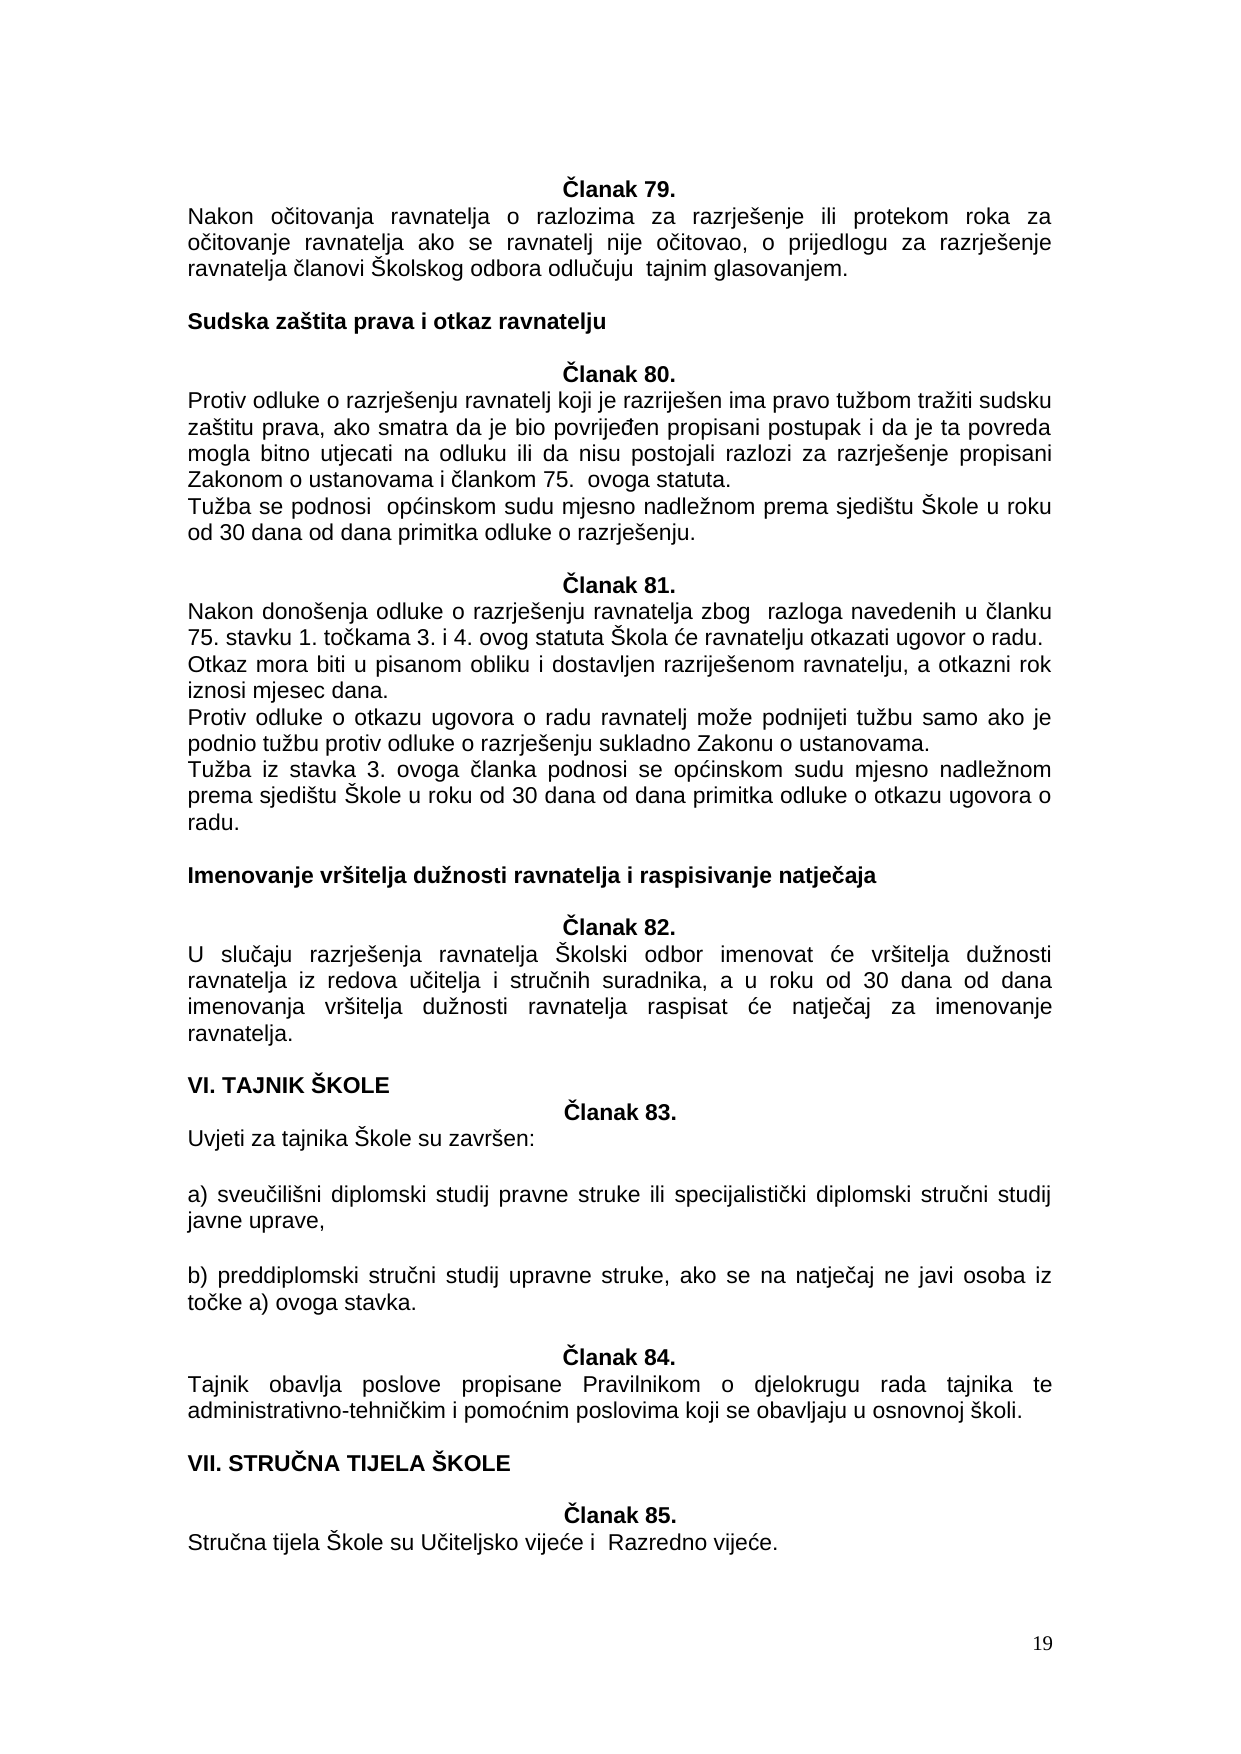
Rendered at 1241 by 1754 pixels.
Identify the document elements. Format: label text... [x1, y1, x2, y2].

text Tužba iz stavka 3. ovoga članka podnosi se općinskom sudu mjesno nadležnom prema sjedištu Škole u roku od 30 dana od dana primitka odluke o otkazu ugovora o radu. [187, 756, 1053, 835]
text VII. STRUČNA TIJELA ŠKOLE [187, 1450, 1053, 1476]
text Sudska zaštita prava i otkaz ravnatelju [187, 308, 1053, 334]
text VI. TAJNIK ŠKOLE [187, 1072, 1053, 1099]
text Imenovanje vršitelja dužnosti ravnatelja i raspisivanje natječaja [187, 862, 1053, 888]
text Protiv odluke o razrješenju ravnatelj koji je razriješen ima pravo tužbom tražiti sudsku zaštitu prava, ako smatra da je bio povrijeđen propisani postupak i da je ta povreda mogla bitno utjecati na odluku ili da nisu postojali razlozi za razrješenje propisani Zakonom o ustanovama i člankom 75. ovoga statuta. [187, 387, 1053, 493]
text Tajnik obavlja poslove propisane Pravilnikom o djelokrugu rada tajnika te administrativno-tehničkim i pomoćnim poslovima koji se obavljaju u osnovnoj školi. [187, 1371, 1053, 1423]
text Članak 85. [187, 1502, 1053, 1529]
text Protiv odluke o otkazu ugovora o radu ravnatelj može podnijeti tužbu samo ako je podnio tužbu protiv odluke o razrješenju sukladno Zakonu o ustanovama. [187, 703, 1053, 756]
text Članak 82. [187, 914, 1053, 941]
text Uvjeti za tajnika Škole su završen: [187, 1125, 1053, 1151]
text Članak 80. [187, 361, 1053, 387]
text Nakon očitovanja ravnatelja o razlozima za razrješenje ili protekom roka za očitovanje ravnatelja ako se ravnatelj nije očitovao, o prijedlogu za razrješenje ravnatelja članovi Školskog odbora odlučuju tajnim glasovanjem. [187, 203, 1053, 282]
text Članak 83. [187, 1099, 1053, 1125]
text Nakon donošenja odluke o razrješenju ravnatelja zbog razloga navedenih u članku 75. stavku 1. točkama 3. i 4. ovog statuta Škola će ravnatelju otkazati ugovor o radu. [187, 598, 1053, 651]
text Otkaz mora biti u pisanom obliku i dostavljen razriješenom ravnatelju, a otkazni rok iznosi mjesec dana. [187, 651, 1053, 703]
text Stručna tijela Škole su Učiteljsko vijeće i Razredno vijeće. [187, 1529, 1053, 1555]
text Članak 81. [187, 572, 1053, 598]
text b) preddiplomski stručni studij upravne struke, ako se na natječaj ne javi osoba iz točke a) ovoga stavka. [187, 1262, 1053, 1315]
text a) sveučilišni diplomski studij pravne struke ili specijalistički diplomski stručni studij javne uprave, [187, 1181, 1053, 1233]
text Članak 79. [187, 176, 1053, 203]
text Tužba se podnosi općinskom sudu mjesno nadležnom prema sjedištu Škole u roku od 30 dana od dana primitka odluke o razrješenju. [187, 493, 1053, 545]
text U slučaju razrješenja ravnatelja Školski odbor imenovat će vršitelja dužnosti ravnatelja iz redova učitelja i stručnih suradnika, a u roku od 30 dana od dana imenovanja vršitelja dužnosti ravnatelja raspisat će natječaj za imenovanje ravnatelja. [187, 941, 1053, 1046]
text Članak 84. [187, 1344, 1053, 1371]
